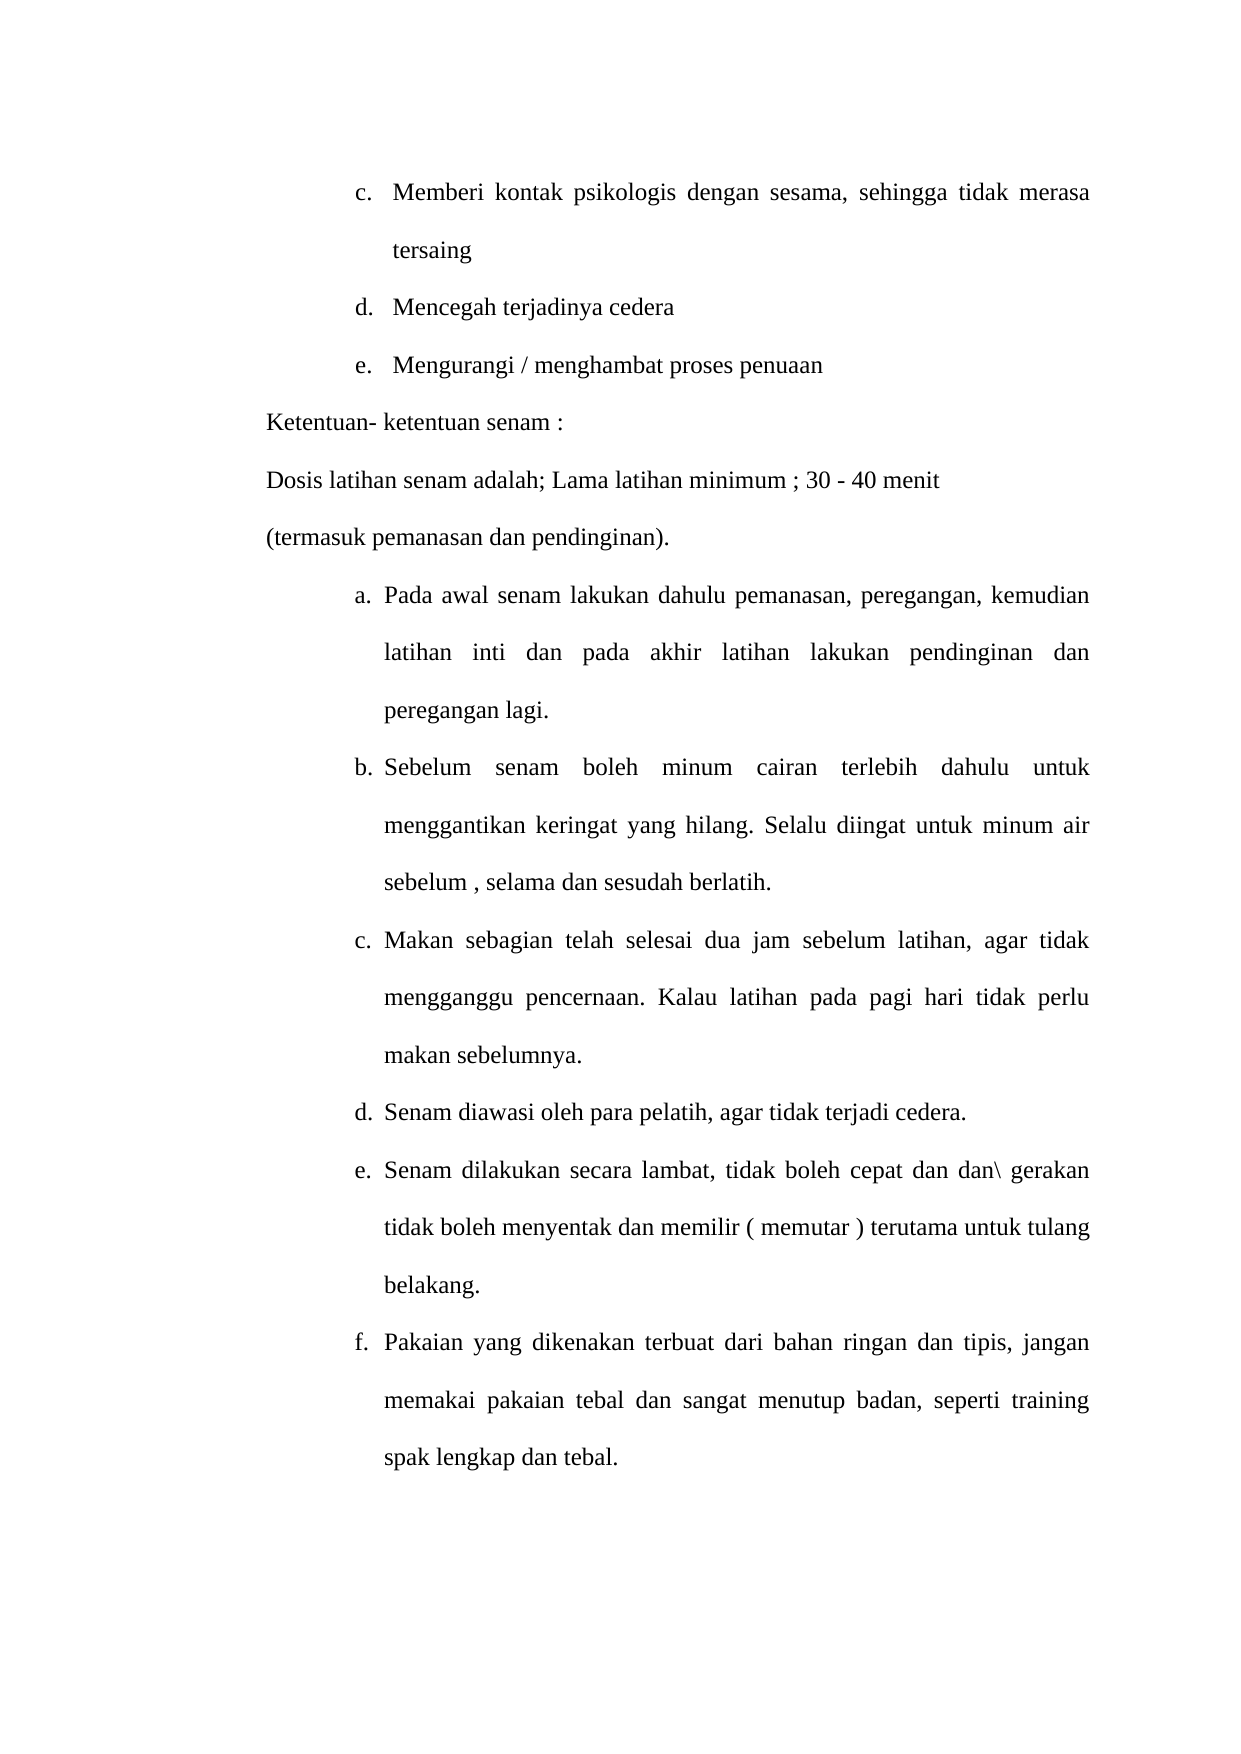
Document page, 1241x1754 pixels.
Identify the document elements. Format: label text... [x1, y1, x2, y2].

list Makan sebagian telah selesai dua jam sebelum latihan, agar tidak mengganggu pencernaan. Kalau latihan pada pagi hari tidak perlu makan sebelumnya. [354, 925, 1090, 1068]
list Senam diawasi oleh para pelatih, agar tidak terjadi cedera. [354, 1097, 1090, 1126]
text Ketentuan- ketentuan senam : [266, 407, 1090, 436]
list Sebelum senam boleh minum cairan terlebih dahulu untuk menggantikan keringat yang hilang. Selalu diingat untuk minum air sebelum , selama dan sesudah berlatih. [354, 752, 1090, 896]
list Pakaian yang dikenakan terbuat dari bahan ringan dan tipis, jangan memakai pakaian tebal dan sangat menutup badan, seperti training spak lengkap dan tebal. [354, 1327, 1090, 1471]
list Memberi kontak psikologis dengan sesama, sehingga tidak merasa tersaing [355, 177, 1090, 263]
text Dosis latihan senam adalah; Lama latihan minimum ; 30 - 40 menit [266, 465, 1090, 493]
list Senam dilakukan secara lambat, tidak boleh cepat dan dan\ gerakan tidak boleh menyentak dan memilir ( memutar ) terutama untuk tulang belakang. [354, 1155, 1090, 1298]
list Pada awal senam lakukan dahulu pemanasan, peregangan, kemudian latihan inti dan pada akhir latihan lakukan pendinginan dan peregangan lagi. [354, 580, 1090, 723]
list Mencegah terjadinya cedera [355, 292, 1090, 321]
list Mengurangi / menghambat proses penuaan [355, 350, 1090, 378]
text (termasuk pemanasan dan pendinginan). [266, 522, 1090, 551]
